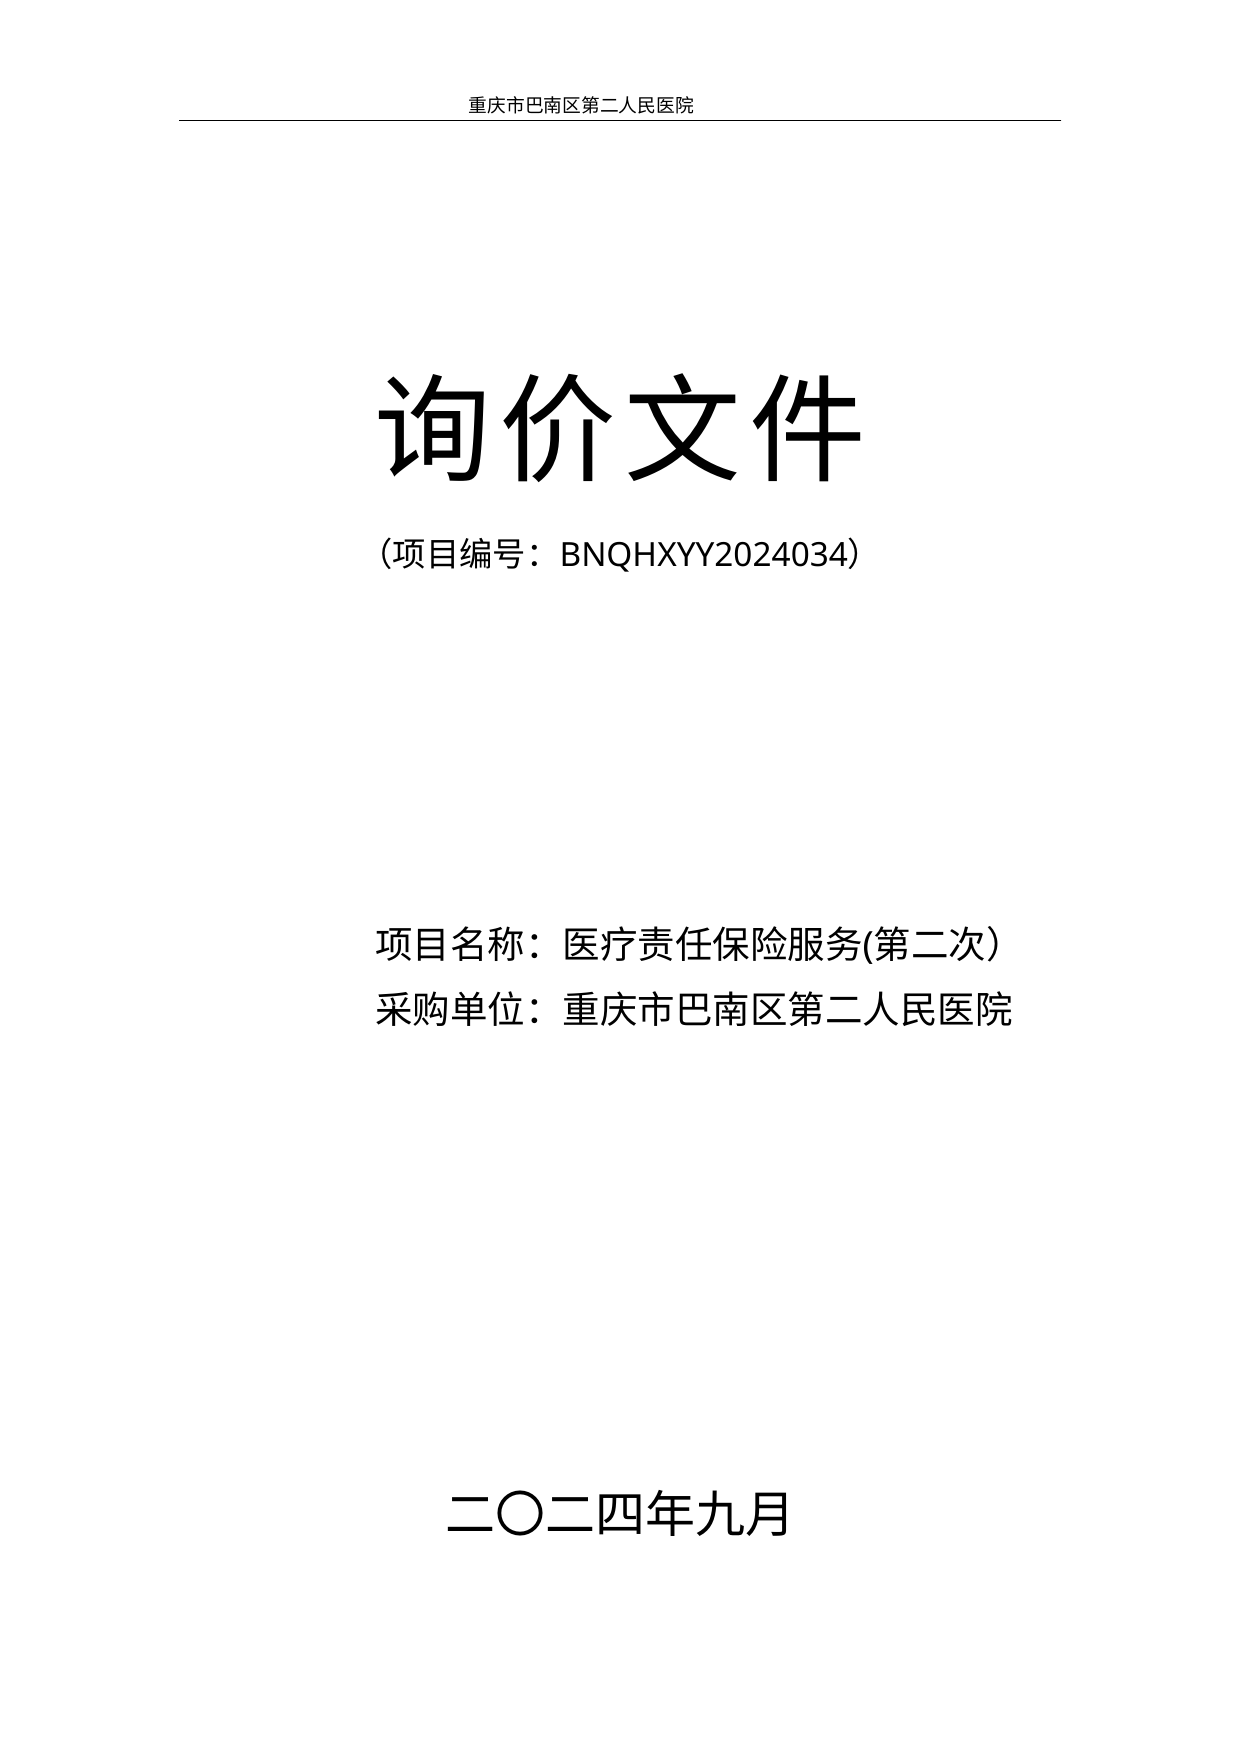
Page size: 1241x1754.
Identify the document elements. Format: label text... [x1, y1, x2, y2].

text （项目编号：BNQHXYY2024034） [187, 519, 1053, 584]
text 采购单位：重庆市巴南区第二人民医院 [187, 974, 1053, 1039]
text 二〇二四年九月 [187, 1462, 1053, 1559]
text 询价文件 [187, 324, 1053, 519]
text 项目名称：医疗责任保险服务(第二次） [187, 909, 1053, 974]
